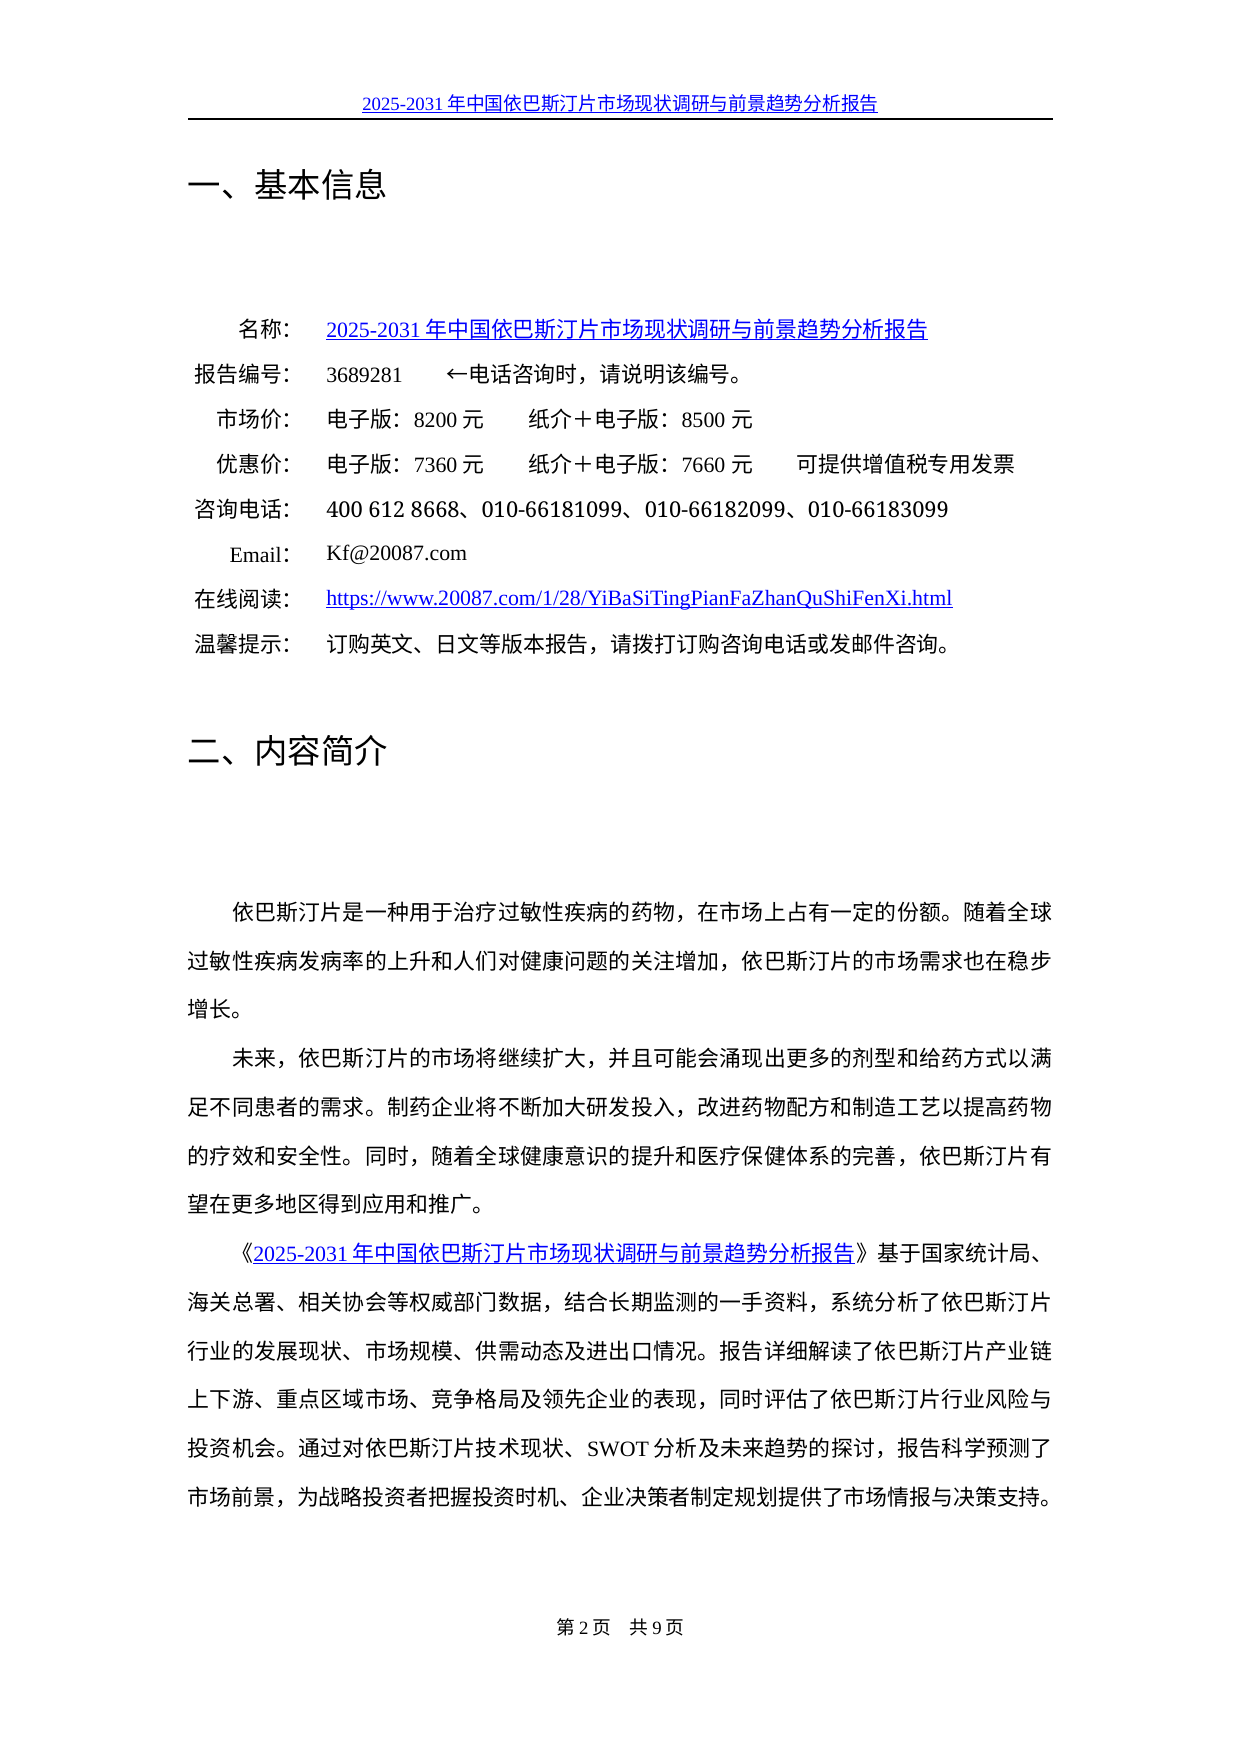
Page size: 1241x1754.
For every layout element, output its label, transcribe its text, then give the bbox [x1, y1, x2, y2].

table_header 名称： [167, 312, 315, 357]
title 一、基本信息 [187, 150, 1053, 215]
table_cell Kf@20087.com [315, 537, 1073, 582]
table_header 2025-2031年中国依巴斯汀片市场现状调研与前景趋势分析报告 [315, 312, 1073, 357]
table_cell 在线阅读： [167, 582, 315, 627]
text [187, 894, 1053, 1512]
table_cell 咨询电话： [167, 492, 315, 537]
table_cell 温馨提示： [167, 627, 315, 672]
table_cell 市场价： [167, 402, 315, 447]
table_cell 电子版：7360 元 纸介＋电子版：7660 元 可提供增值税专用发票 [315, 447, 1073, 492]
table_cell 电子版：8200 元 纸介＋电子版：8500 元 [315, 402, 1073, 447]
table_cell 3689281 ←电话咨询时，请说明该编号。 [315, 357, 1073, 402]
table_cell [315, 582, 1073, 627]
title 二、内容简介 [187, 717, 1053, 782]
table_cell 400 612 8668、010-66181099、010-66182099、010-66183099 [315, 492, 1073, 537]
table_cell 订购英文、日文等版本报告，请拨打订购咨询电话或发邮件咨询。 [315, 627, 1073, 672]
table_cell Email： [167, 537, 315, 582]
table_cell 报告编号： [167, 357, 315, 402]
table_cell 优惠价： [167, 447, 315, 492]
